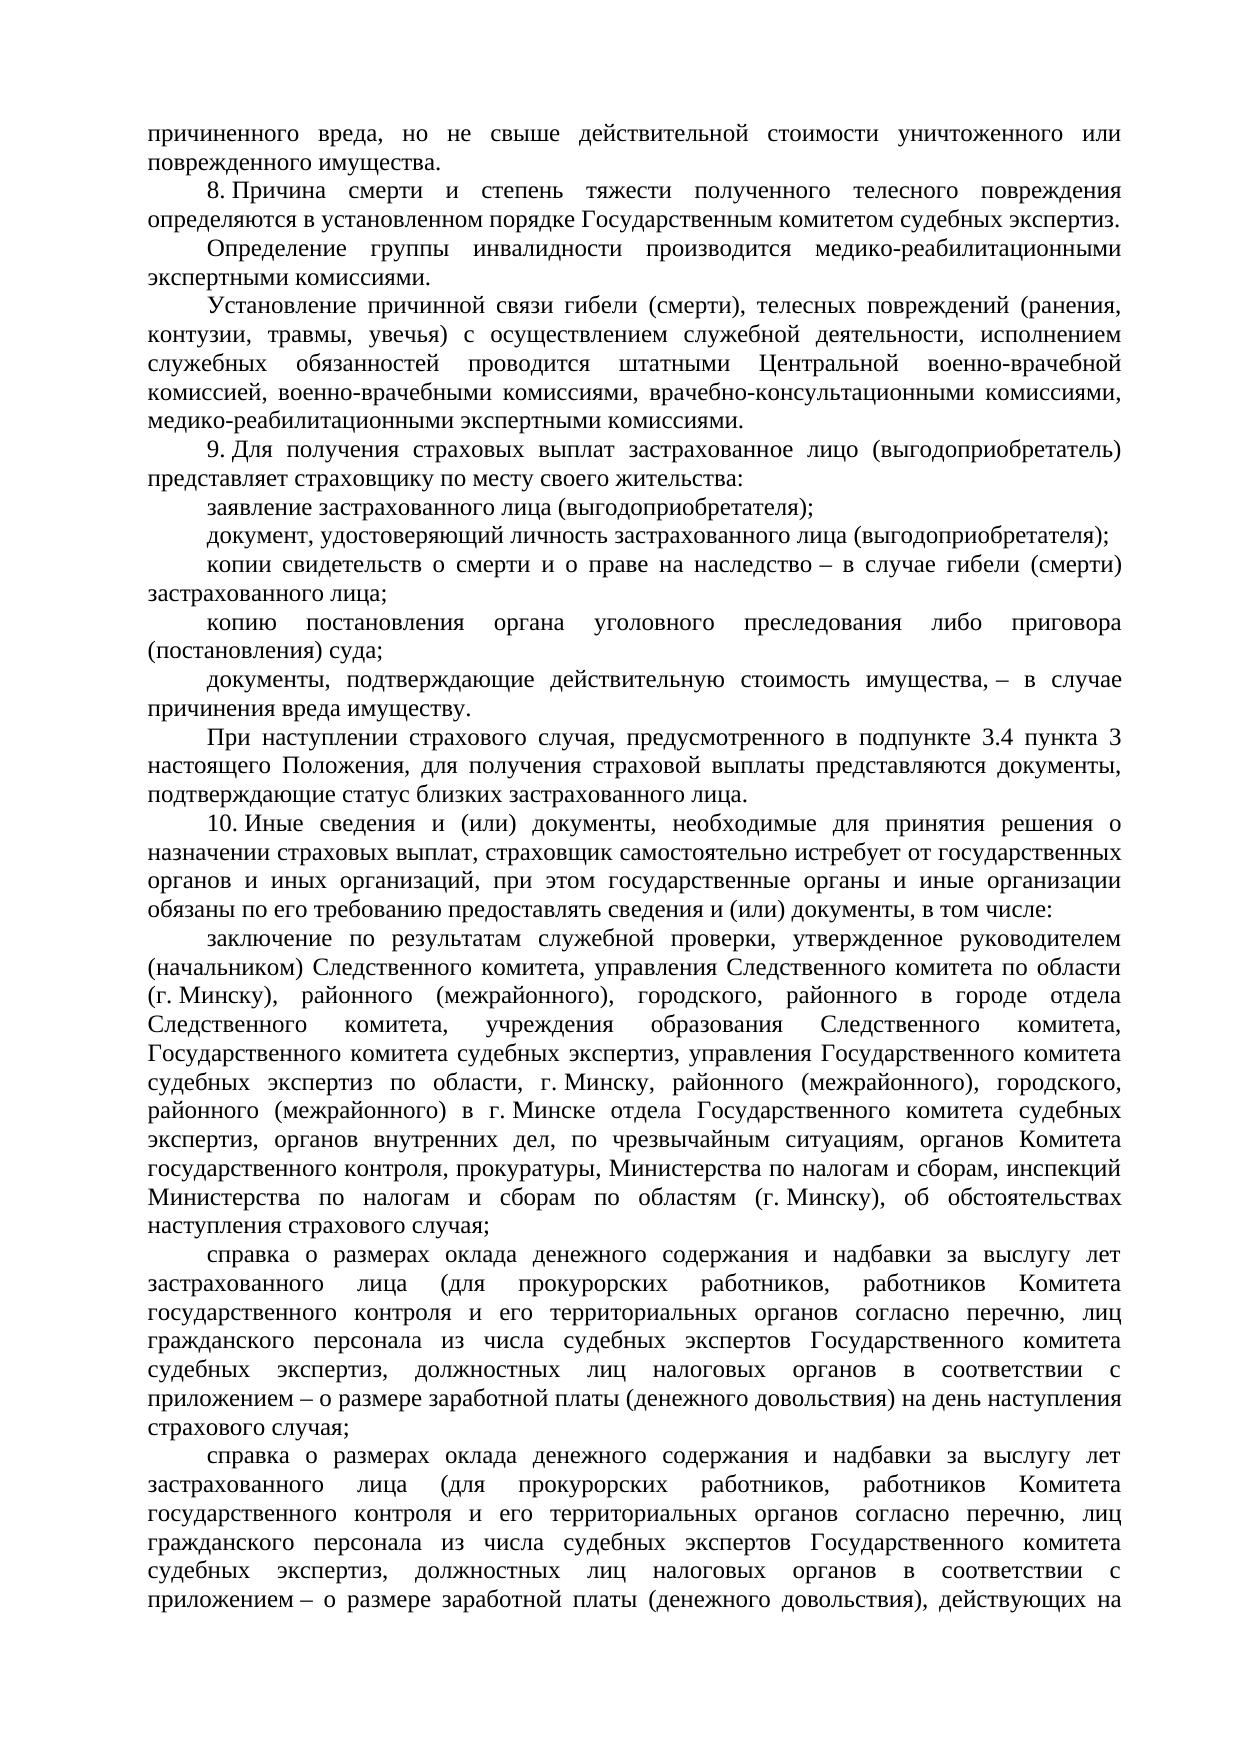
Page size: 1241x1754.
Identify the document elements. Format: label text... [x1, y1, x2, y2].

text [147, 118, 1122, 176]
text документы, подтверждающие действительную стоимость имущества, – в случае причинения вреда имуществу. [147, 664, 1122, 722]
text копию постановления органа уголовного преследования либо приговора (постановления) суда; [147, 607, 1122, 664]
text При наступлении страхового случая, предусмотренного в подпункте 3.4 пункта 3 настоящего Положения, для получения страховой выплаты представляются документы, подтверждающие статус близких застрахованного лица. [147, 722, 1122, 808]
text Установление причинной связи гибели (смерти), телесных повреждений (ранения, контузии, травмы, увечья) с осуществлением служебной деятельности, исполнением служебных обязанностей проводится штатными Центральной военно-врачебной комиссией, военно-врачебными комиссиями, врачебно-консультационными комиссиями, медико-реабилитационными экспертными комиссиями. [147, 291, 1122, 434]
text 10. Иные сведения и (или) документы, необходимые для принятия решения о назначении страховых выплат, страховщик самостоятельно истребует от государственных органов и иных организаций, при этом государственные органы и иные организации обязаны по его требованию предоставлять сведения и (или) документы, в том числе: [147, 808, 1122, 923]
text заявление застрахованного лица (выгодоприобретателя); [147, 492, 1122, 521]
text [147, 1441, 1122, 1613]
text 8. Причина смерти и степень тяжести полученного телесного повреждения определяются в установленном порядке Государственным комитетом судебных экспертиз. [147, 176, 1122, 233]
text заключение по результатам служебной проверки, утвержденное руководителем (начальником) Следственного комитета, управления Следственного комитета по области (г. Минску), районного (межрайонного), городского, районного в городе отдела Следственного комитета, учреждения образования Следственного комитета, Государственного комитета судебных экспертиз, управления Государственного комитета судебных экспертиз по области, г. Минску, районного (межрайонного), городского, районного (межрайонного) в г. Минске отдела Государственного комитета судебных экспертиз, органов внутренних дел, по чрезвычайным ситуациям, органов Комитета государственного контроля, прокуратуры, Министерства по налогам и сборам, инспекций Министерства по налогам и сборам по областям (г. Минску), об обстоятельствах наступления страхового случая; [147, 923, 1122, 1239]
text 9. Для получения страховых выплат застрахованное лицо (выгодоприобретатель) представляет страховщику по месту своего жительства: [147, 434, 1122, 492]
text документ, удостоверяющий личность застрахованного лица (выгодоприобретателя); [147, 521, 1122, 549]
text справка о размерах оклада денежного содержания и надбавки за выслугу лет застрахованного лица (для прокурорских работников, работников Комитета государственного контроля и его территориальных органов согласно перечню, лиц гражданского персонала из числа судебных экспертов Государственного комитета судебных экспертиз, должностных лиц налоговых органов в соответствии с приложением – о размере заработной платы (денежного довольствия) на день наступления страхового случая; [147, 1239, 1122, 1441]
text Определение группы инвалидности производится медико-реабилитационными экспертными комиссиями. [147, 233, 1122, 291]
text копии свидетельств о смерти и о праве на наследство – в случае гибели (смерти) застрахованного лица; [147, 549, 1122, 607]
